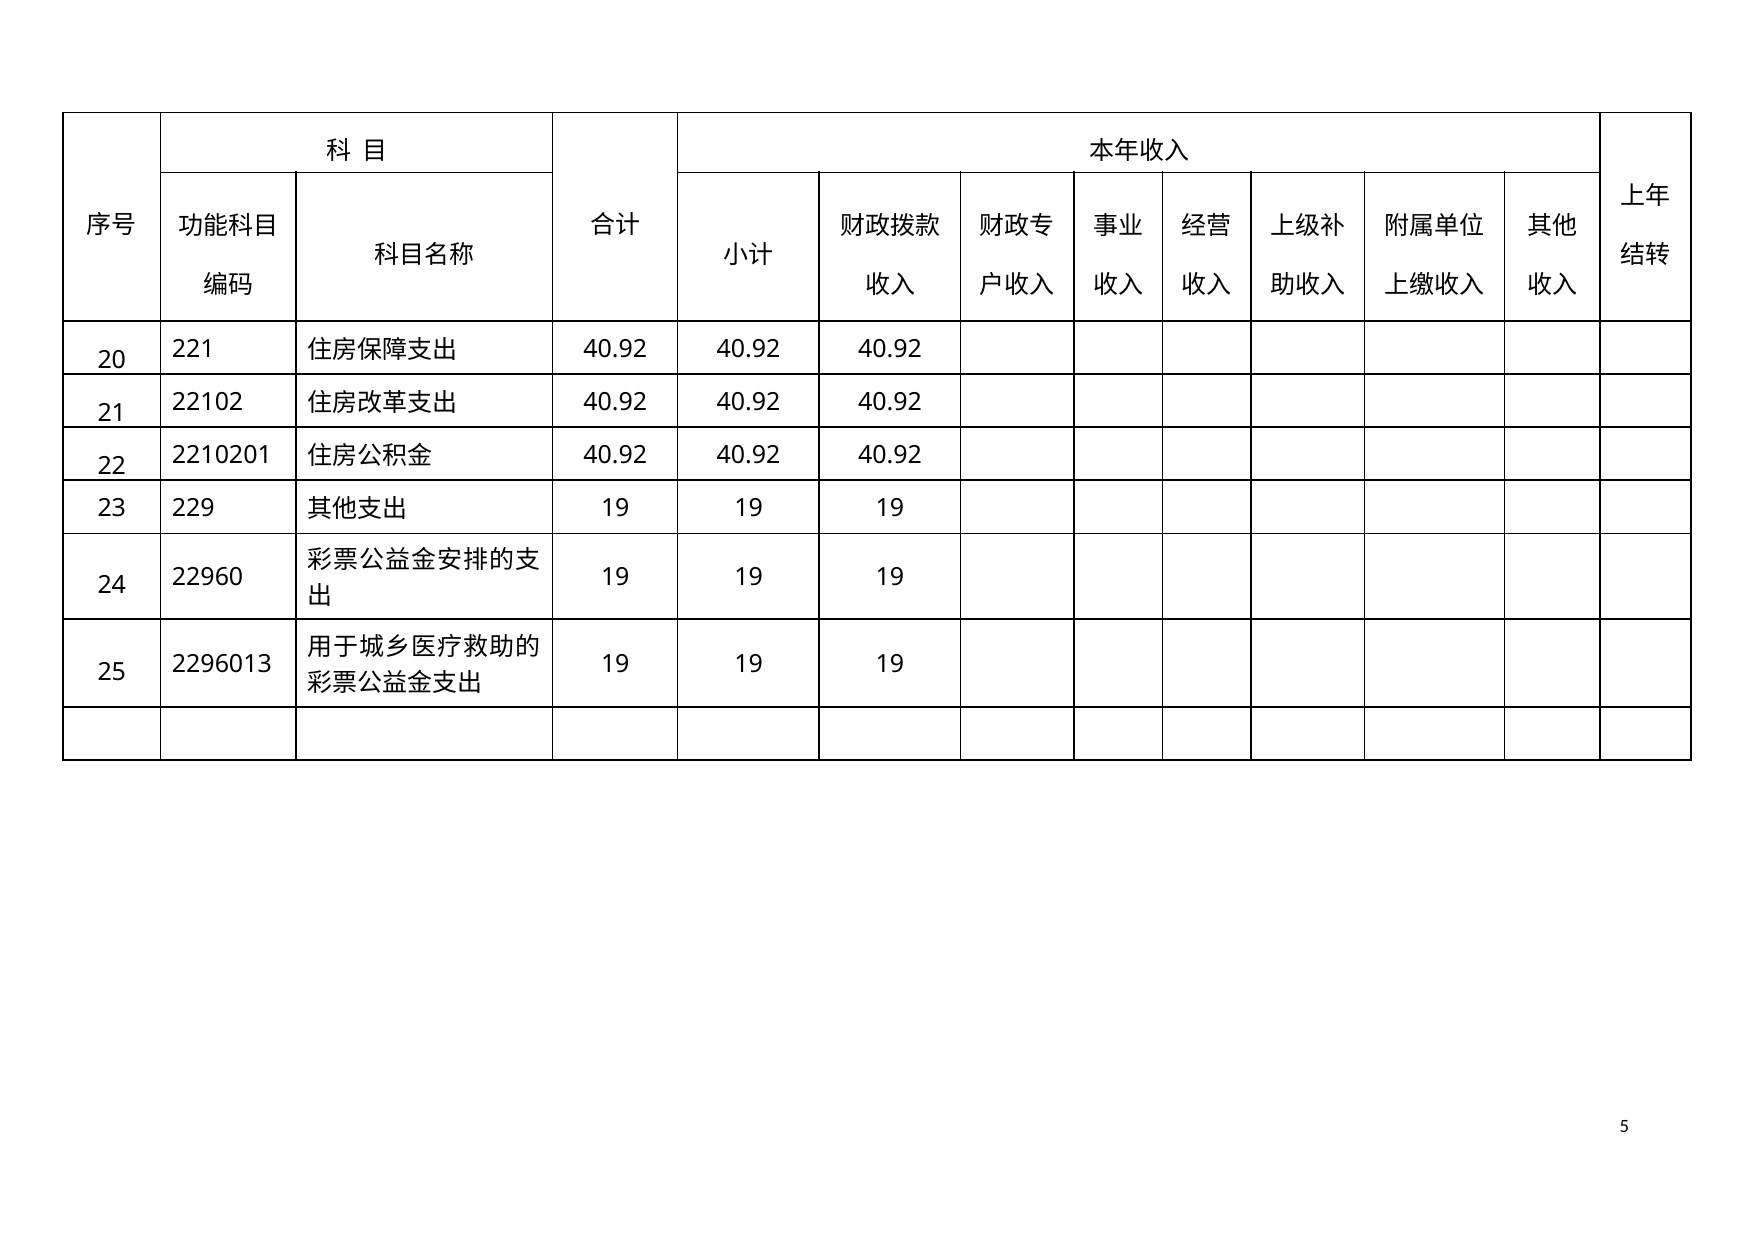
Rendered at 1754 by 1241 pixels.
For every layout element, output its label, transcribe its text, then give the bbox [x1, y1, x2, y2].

table_cell 229 [161, 481, 295, 532]
table_cell 上级补助收入 [1252, 173, 1364, 320]
table_cell 科目名称 [297, 173, 552, 320]
table_cell [1075, 428, 1162, 479]
table_cell [161, 708, 295, 759]
table_cell 19 [553, 534, 677, 618]
table_cell [1075, 620, 1162, 706]
table_cell [1365, 375, 1504, 426]
table_cell [1163, 375, 1250, 426]
table_cell 25 [64, 620, 160, 706]
table_cell 22 [64, 428, 160, 479]
table_cell [1505, 375, 1599, 426]
table_cell [1075, 534, 1162, 618]
table_cell 用于城乡医疗救助的彩票公益金支出 [297, 620, 552, 706]
table_cell [1601, 428, 1690, 479]
table_cell 19 [820, 620, 960, 706]
table_cell [961, 322, 1073, 373]
table_cell [678, 708, 818, 759]
table_cell 住房保障支出 [297, 322, 552, 373]
table_cell [1505, 428, 1599, 479]
table_cell [961, 428, 1073, 479]
table_header 上年结转 [1601, 113, 1690, 320]
table_cell [1075, 481, 1162, 532]
table_cell 住房改革支出 [297, 375, 552, 426]
table_cell 事业收入 [1075, 173, 1162, 320]
table_cell [1163, 620, 1250, 706]
table_cell [1252, 322, 1364, 373]
table_cell 彩票公益金安排的支出 [297, 534, 552, 618]
table_cell [1601, 620, 1690, 706]
table_cell 40.92 [678, 322, 818, 373]
table_cell 19 [678, 534, 818, 618]
table_cell [1505, 708, 1599, 759]
table_cell [1163, 481, 1250, 532]
table_cell [1252, 534, 1364, 618]
table_cell 住房公积金 [297, 428, 552, 479]
table_cell [1505, 620, 1599, 706]
table_cell [1252, 708, 1364, 759]
table_cell [1365, 481, 1504, 532]
table_cell [820, 708, 960, 759]
table_cell [1075, 322, 1162, 373]
table_cell 19 [820, 534, 960, 618]
table_cell 40.92 [553, 428, 677, 479]
table_cell [1252, 620, 1364, 706]
table_cell 财政专户收入 [961, 173, 1073, 320]
table_cell 其他支出 [297, 481, 552, 532]
table_cell 其他收入 [1505, 173, 1599, 320]
table_cell 附属单位上缴收入 [1365, 173, 1504, 320]
table_cell 40.92 [820, 428, 960, 479]
table_cell 小计 [678, 173, 818, 320]
table_cell [1252, 428, 1364, 479]
table_cell 2296013 [161, 620, 295, 706]
table_cell [1601, 708, 1690, 759]
table_cell 19 [553, 620, 677, 706]
table_header 序号 [64, 113, 160, 320]
table_cell [1163, 322, 1250, 373]
table_cell [553, 708, 677, 759]
table_cell 经营收入 [1163, 173, 1250, 320]
table_cell 24 [64, 534, 160, 618]
table_cell 财政拨款收入 [820, 173, 960, 320]
table_cell [961, 375, 1073, 426]
table_cell 19 [820, 481, 960, 532]
table_cell [1163, 534, 1250, 618]
table_cell [1365, 428, 1504, 479]
table_cell [297, 708, 552, 759]
table_cell [961, 534, 1073, 618]
table_cell [1365, 708, 1504, 759]
table_cell [1601, 481, 1690, 532]
table_cell [1505, 534, 1599, 618]
table_cell [1505, 322, 1599, 373]
table_cell 功能科目编码 [161, 173, 295, 320]
table_cell [1075, 375, 1162, 426]
table_cell [1365, 322, 1504, 373]
table_cell 40.92 [678, 428, 818, 479]
table_cell 221 [161, 322, 295, 373]
table_cell 40.92 [820, 375, 960, 426]
table_cell [1163, 428, 1250, 479]
table_cell [1163, 708, 1250, 759]
table_cell 22102 [161, 375, 295, 426]
table_header 本年收入 [678, 113, 1599, 171]
table_cell 40.92 [820, 322, 960, 373]
table_cell [1505, 481, 1599, 532]
table_cell 23 [64, 481, 160, 532]
table_cell 19 [678, 481, 818, 532]
table_header 合计 [553, 113, 677, 320]
table_cell [961, 708, 1073, 759]
table_cell [1601, 322, 1690, 373]
table_cell 40.92 [553, 322, 677, 373]
table_cell 19 [678, 620, 818, 706]
table_cell [1601, 534, 1690, 618]
table_cell 40.92 [553, 375, 677, 426]
table_cell 21 [64, 375, 160, 426]
table_cell 2210201 [161, 428, 295, 479]
table_cell 22960 [161, 534, 295, 618]
table_cell [1252, 481, 1364, 532]
table_cell 19 [553, 481, 677, 532]
table_cell 20 [64, 322, 160, 373]
table_cell [1365, 620, 1504, 706]
table_cell [961, 481, 1073, 532]
table_cell [1252, 375, 1364, 426]
table_cell [1075, 708, 1162, 759]
table_cell 40.92 [678, 375, 818, 426]
table_cell [1365, 534, 1504, 618]
table_cell [961, 620, 1073, 706]
table_cell [64, 708, 160, 759]
table_cell [1601, 375, 1690, 426]
table_header 科 目 [161, 113, 552, 171]
